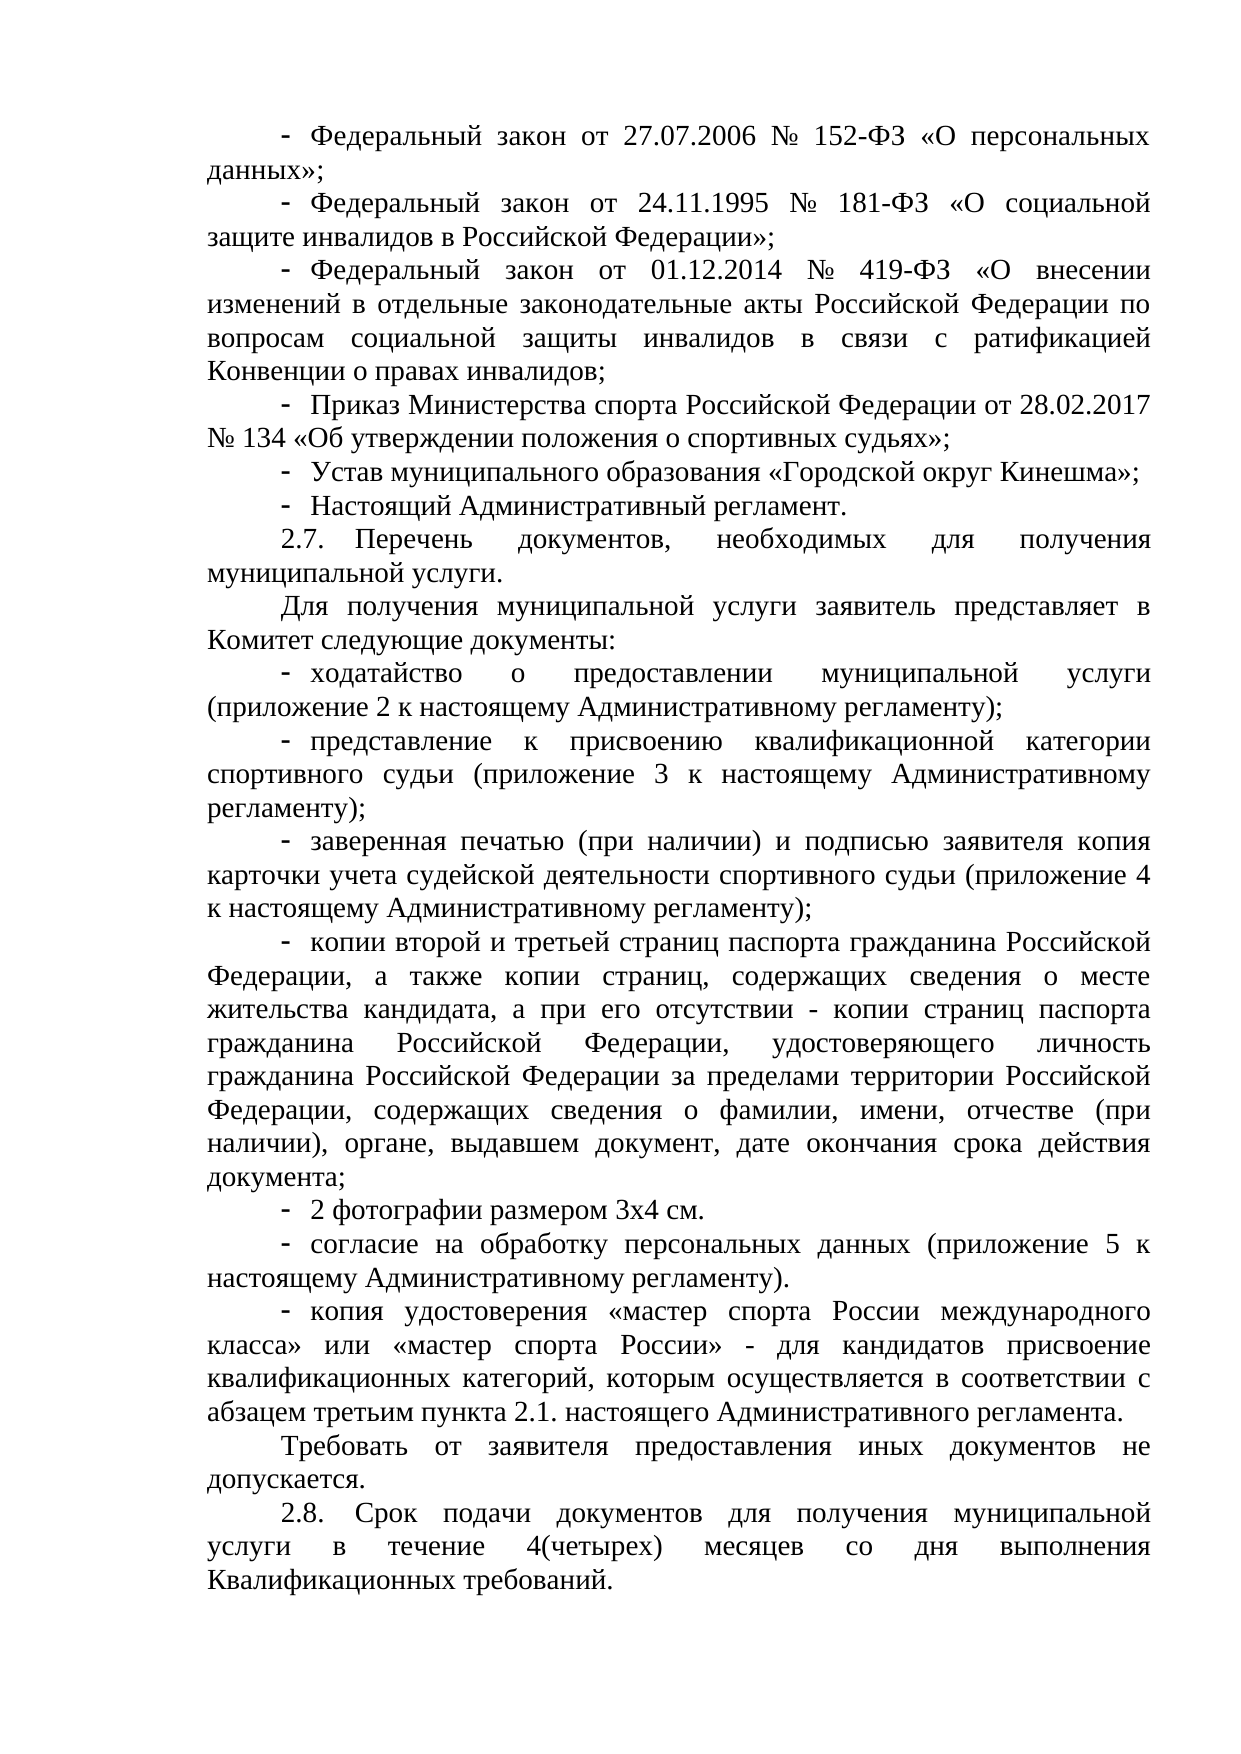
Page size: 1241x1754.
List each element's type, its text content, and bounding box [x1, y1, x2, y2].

list Перечень документов, необходимых для получения муниципальной услуги. [207, 521, 1152, 588]
list Федеральный закон от 01.12.2014 № 419-ФЗ «О внесении изменений в отдельные законодательные акты Российской Федерации по вопросам социальной защиты инвалидов в связи с ратификацией Конвенции о правах инвалидов; [207, 252, 1152, 387]
list Настоящий Административный регламент. [207, 488, 1152, 521]
list согласие на обработку персональных данных (приложение 5 к настоящему Административному регламенту). [207, 1226, 1152, 1293]
list копия удостоверения «мастер спорта России международного класса» или «мастер спорта России» - для кандидатов присвоение квалификационных категорий, которым осуществляется в соответствии с абзацем третьим пункта 2.1. настоящего Административного регламента. [207, 1293, 1152, 1428]
list представление к присвоению квалификационной категории спортивного судьи (приложение 3 к настоящему Административному регламенту); [207, 723, 1152, 823]
text Требовать от заявителя предоставления иных документов не допускается. [207, 1428, 1152, 1495]
list Федеральный закон от 24.11.1995 № 181-ФЗ «О социальной защите инвалидов в Российской Федерации»; [207, 185, 1152, 252]
list 2 фотографии размером 3x4 см. [207, 1192, 1152, 1226]
list копии второй и третьей страниц паспорта гражданина Российской Федерации, а также копии страниц, содержащих сведения о месте жительства кандидата, а при его отсутствии - копии страниц паспорта гражданина Российской Федерации, удостоверяющего личность гражданина Российской Федерации за пределами территории Российской Федерации, содержащих сведения о фамилии, имени, отчестве (при наличии), органе, выдавшем документ, дате окончания срока действия документа; [207, 924, 1152, 1192]
text Для получения муниципальной услуги заявитель представляет в Комитет следующие документы: [207, 588, 1152, 655]
list Федеральный закон от 27.07.2006 № 152-ФЗ «О персональных данных»; [207, 118, 1152, 185]
list Приказ Министерства спорта Российской Федерации от 28.02.2017 № 134 «Об утверждении положения о спортивных судьях»; [207, 387, 1152, 454]
list Устав муниципального образования «Городской округ Кинешма»; [207, 454, 1152, 488]
list Срок подачи документов для получения муниципальной услуги в течение 4(четырех) месяцев со дня выполнения Квалификационных требований. [207, 1495, 1152, 1595]
list заверенная печатью (при наличии) и подписью заявителя копия карточки учета судейской деятельности спортивного судьи (приложение 4 к настоящему Административному регламенту); [207, 823, 1152, 924]
list ходатайство о предоставлении муниципальной услуги (приложение 2 к настоящему Административному регламенту); [207, 655, 1152, 723]
